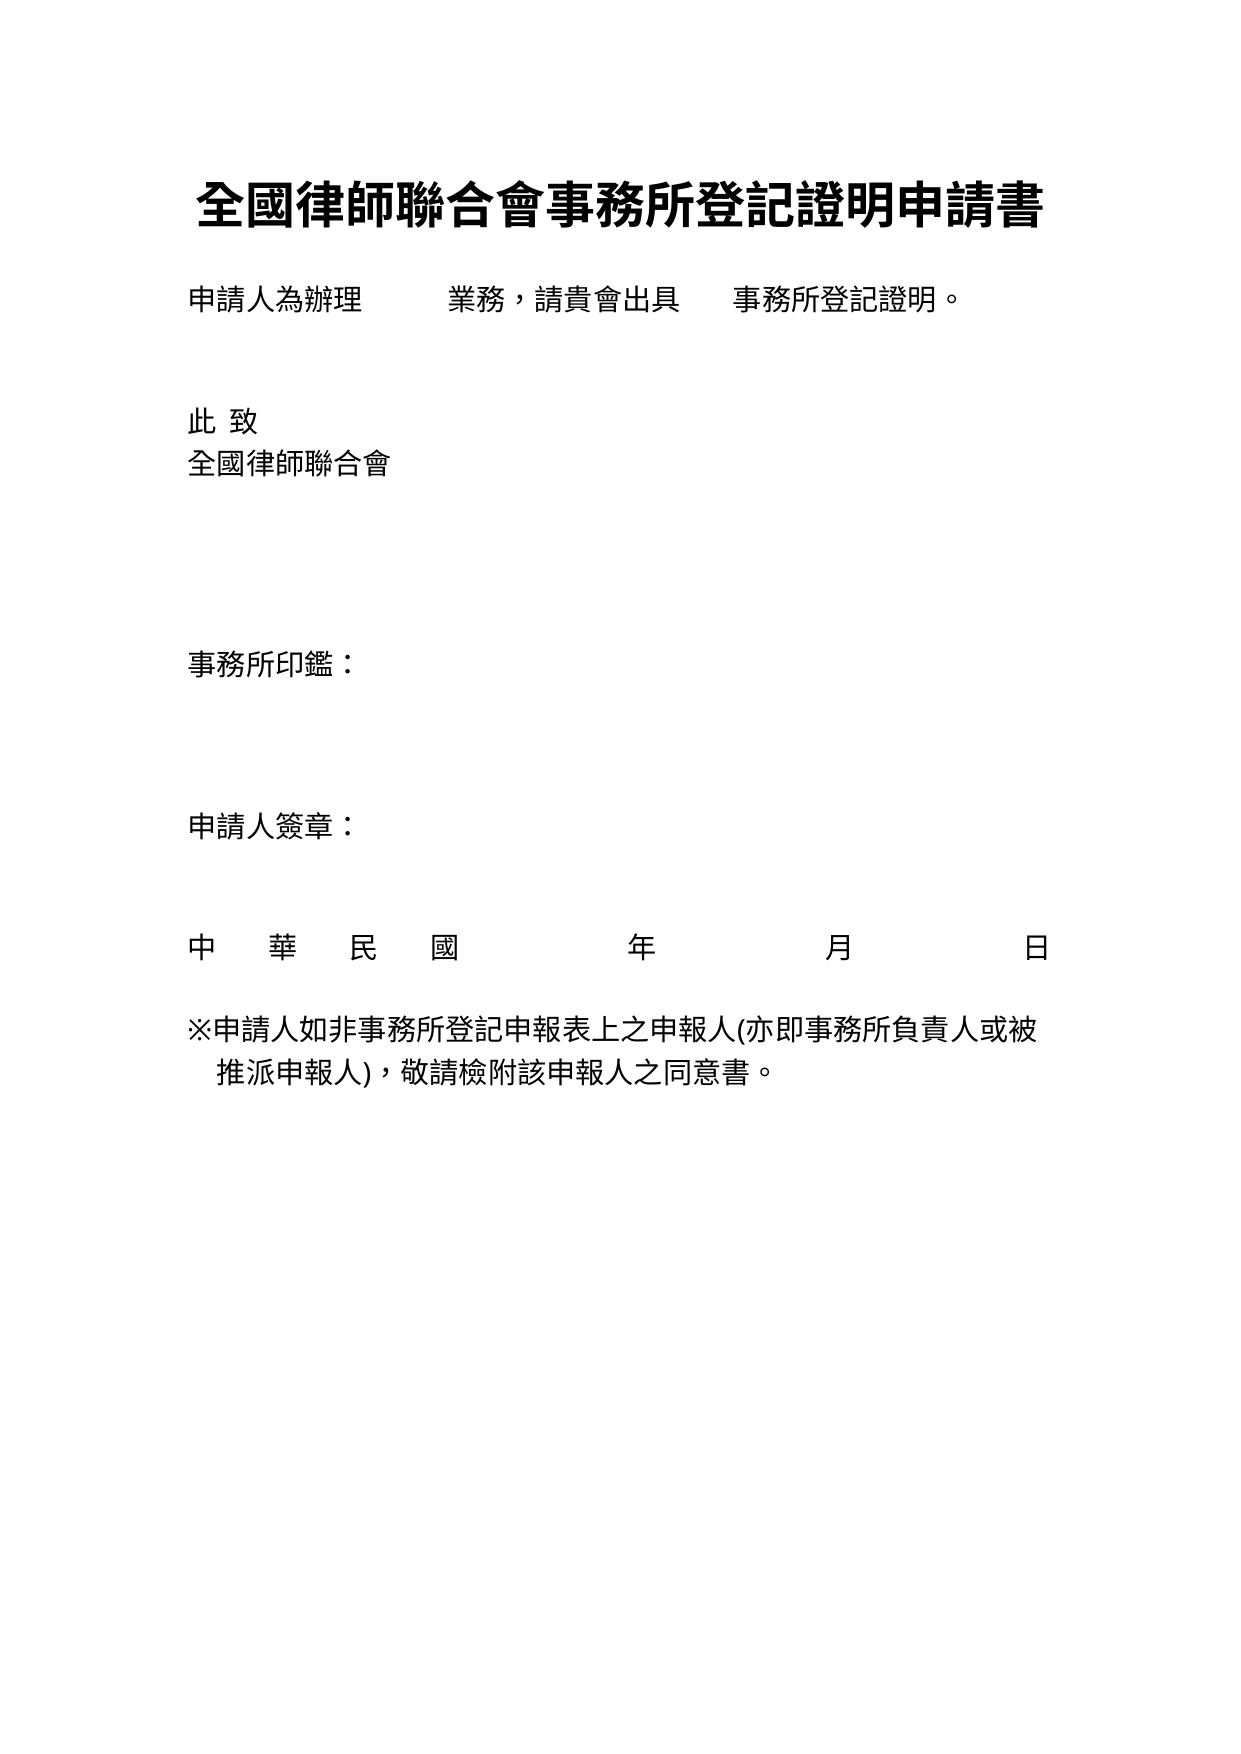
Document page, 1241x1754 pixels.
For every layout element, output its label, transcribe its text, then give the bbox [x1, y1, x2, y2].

text 此 致 [187, 399, 1053, 441]
text 事務所印鑑： [187, 642, 1053, 684]
text 全國律師聯合會事務所登記證明申請書 [187, 164, 1053, 239]
text 中華民國 年 月 日 [187, 925, 1053, 967]
text ※申請人如非事務所登記申報表上之申報人(亦即事務所負責人或被推派申報人)，敬請檢附該申報人之同意書。 [187, 1007, 1053, 1092]
text 申請人簽章： [187, 803, 1053, 846]
text 全國律師聯合會 [187, 441, 1053, 483]
text 申請人為辦理 業務，請貴會出具 事務所登記證明。 [187, 277, 1053, 319]
